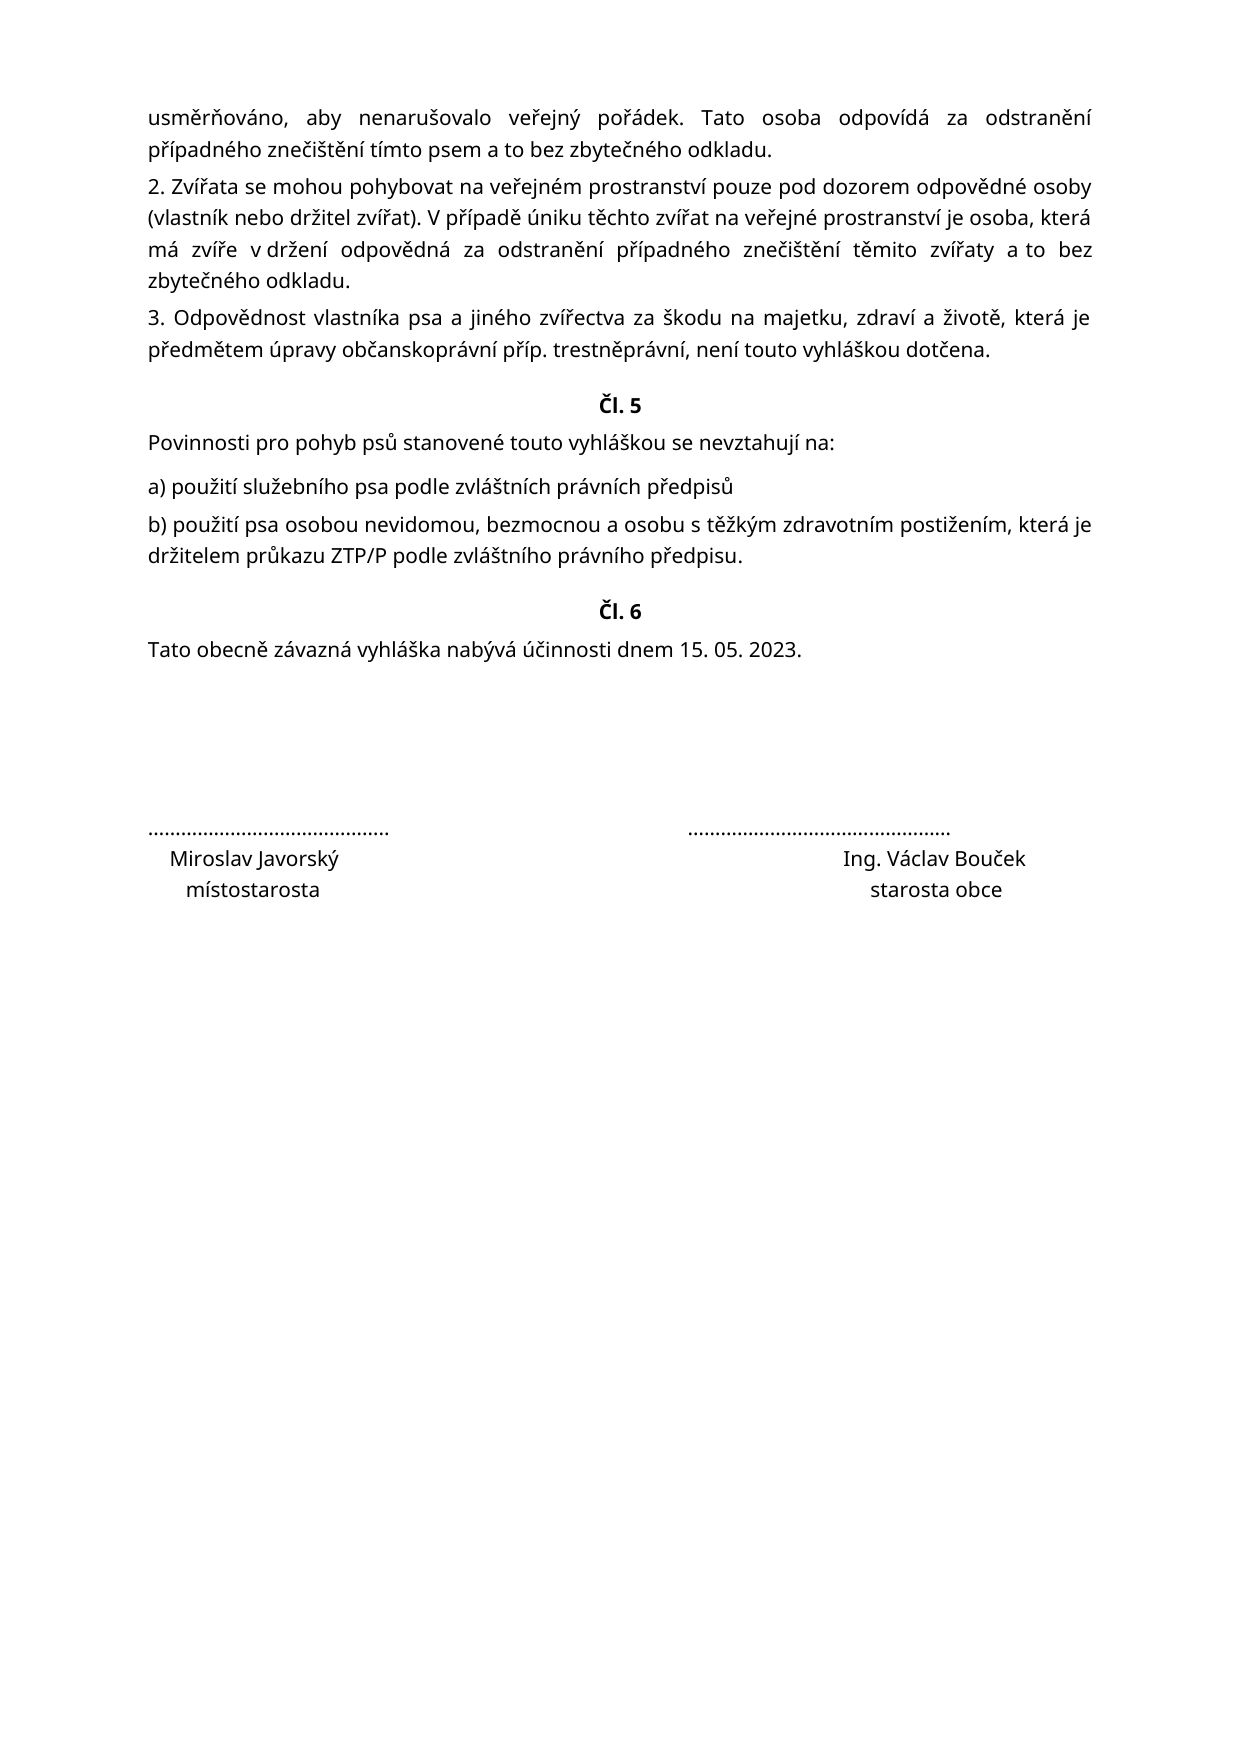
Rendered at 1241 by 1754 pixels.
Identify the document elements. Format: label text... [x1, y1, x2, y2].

text Povinnosti pro pohyb psů stanovené touto vyhláškou se nevztahují na: [148, 428, 1093, 457]
text Miroslav Javorský Ing. Václav Bouček [148, 844, 1093, 872]
text místostarosta starosta obce [148, 875, 1093, 904]
text Tato obecně závazná vyhláška nabývá účinnosti dnem 15. 05. 2023. [148, 635, 1093, 663]
text Čl. 6 [148, 597, 1093, 626]
text 2. Zvířata se mohou pohybovat na veřejném prostranství pouze pod dozorem odpovědné osoby (vlastník nebo držitel zvířat). V případě úniku těchto zvířat na veřejné prostranství je osoba, která má zvíře v držení odpovědná za odstranění případného znečištění těmito zvířaty a to bez zbytečného odkladu. [118, 172, 1093, 294]
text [148, 103, 1093, 163]
text 3. Odpovědnost vlastníka psa a jiného zvířectva za škodu na majetku, zdraví a životě, která je předmětem úpravy občanskoprávní příp. trestněprávní, není touto vyhláškou dotčena. [118, 303, 1093, 363]
text …………………………………….. ………………………………………… [148, 813, 1093, 841]
text b) použití psa osobou nevidomou, bezmocnou a osobu s těžkým zdravotním postižením, která je držitelem průkazu ZTP/P podle zvláštního právního předpisu. [148, 510, 1093, 569]
text Čl. 5 [148, 391, 1093, 419]
text a) použití služebního psa podle zvláštních právních předpisů [148, 472, 1093, 501]
